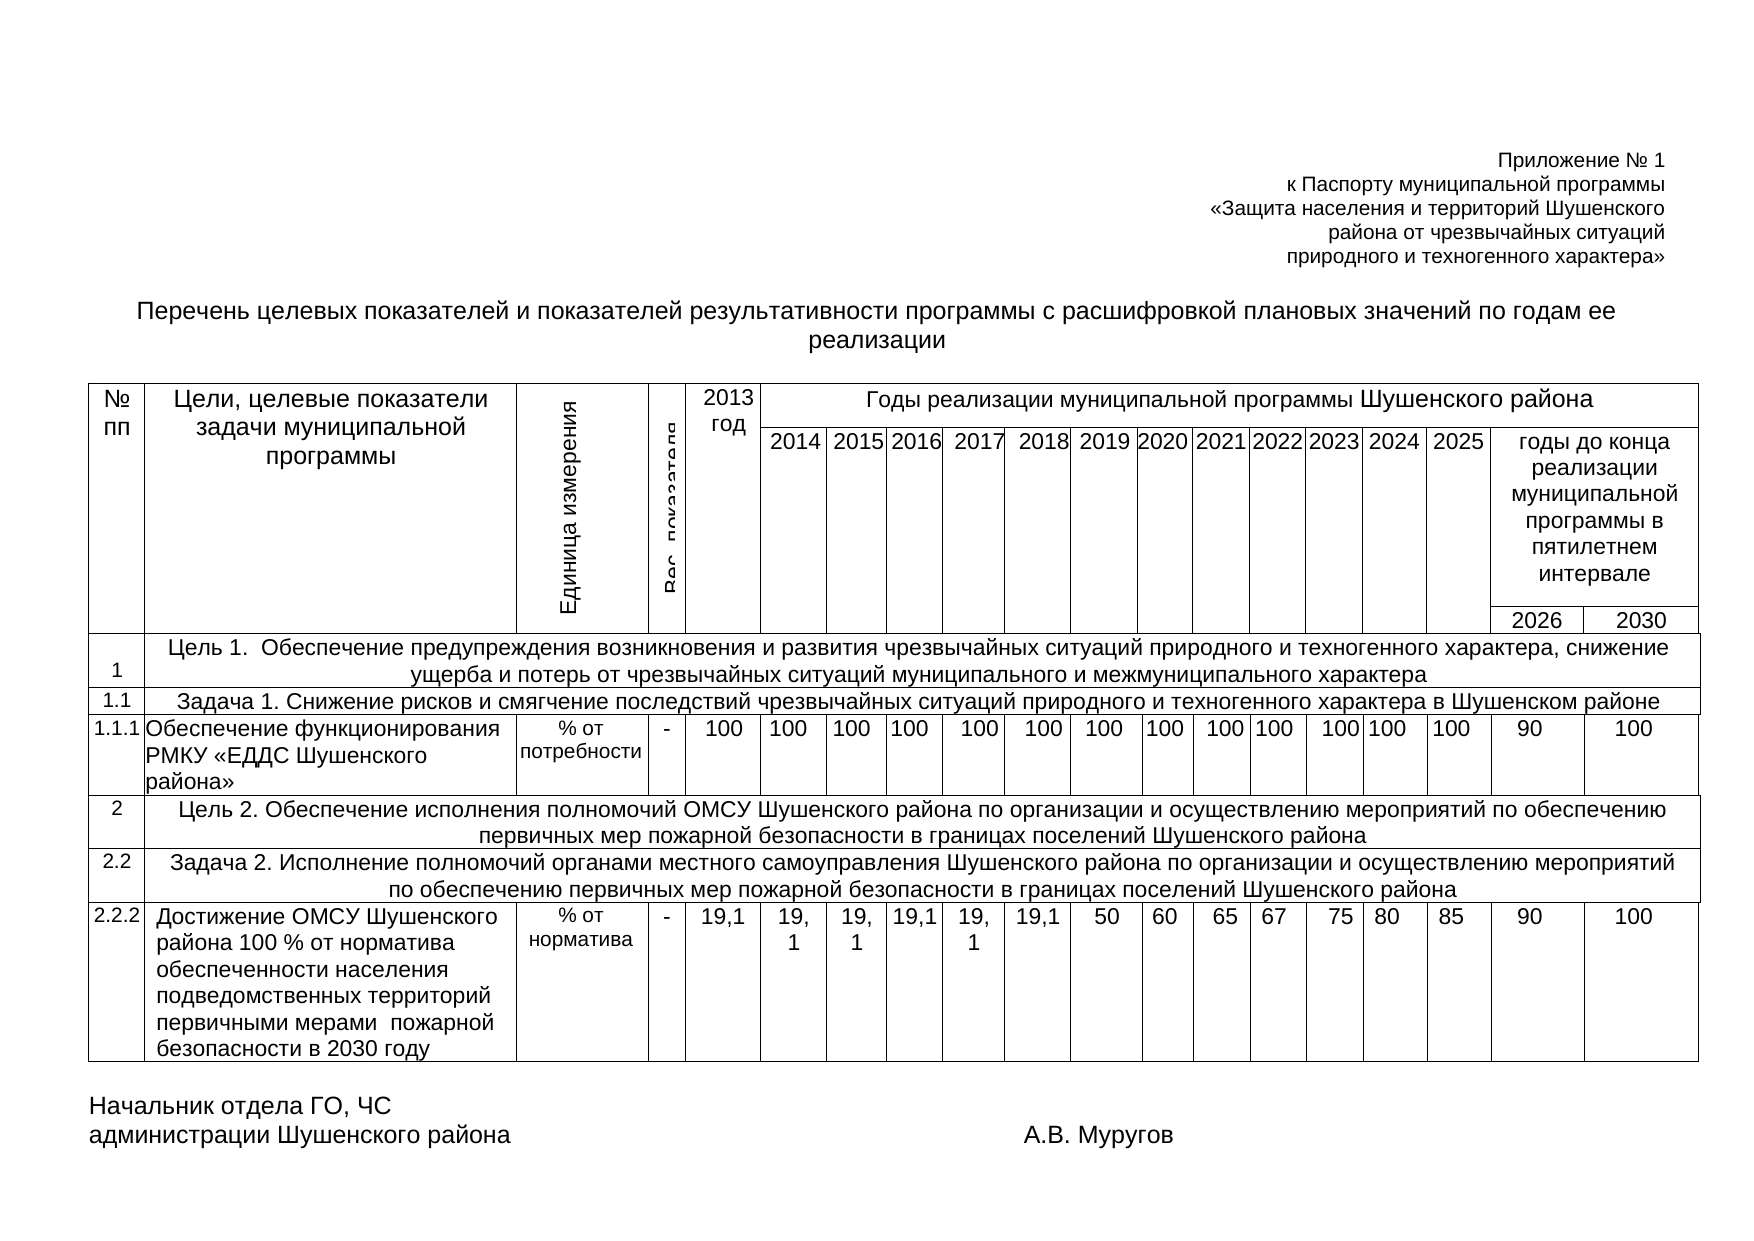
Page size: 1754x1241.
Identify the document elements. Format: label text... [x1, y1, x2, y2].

text «Защита населения и территорий Шушенского [89, 196, 1665, 219]
table_cell 100 [1071, 715, 1142, 794]
table_cell 1.1.1 [89, 715, 144, 794]
table_cell Цель 1. Обеспечение предупреждения возникновения и развития чрезвычайных ситуаций природного и техногенного характера, снижение ущерба и потерь от чрезвычайных ситуаций муниципального и межмуниципального характера [145, 634, 1700, 687]
table_header Годы реализации муниципальной программы Шушенского района [761, 384, 1698, 427]
table_cell 2.2 [89, 849, 144, 902]
table_cell 100 [1143, 715, 1193, 794]
table_cell 100 [827, 715, 886, 794]
table_cell 100 [1251, 715, 1306, 794]
table_cell 2025 [1427, 428, 1490, 633]
text Перечень целевых показателей и показателей результативности программы с расшифровкой плановых значений по годам ее реализации [89, 296, 1665, 354]
table_cell 2019 [1071, 428, 1137, 633]
table_cell 19,1 [761, 903, 826, 1061]
table_cell 100 [1194, 715, 1250, 794]
table_cell 100 [1585, 903, 1698, 1061]
table_cell % от норматива [517, 903, 648, 1061]
table_cell Задача 1. Снижение рисков и смягчение последствий чрезвычайных ситуаций природного и техногенного характера в Шушенском районе [145, 688, 1700, 714]
table_cell Обеспечение функционирования РМКУ «ЕДДС Шушенского района» [145, 715, 516, 794]
table_cell 19,1 [686, 903, 760, 1061]
table_cell 50 [1071, 903, 1142, 1061]
table_cell 2030 [1584, 607, 1698, 633]
table_cell 85 [1428, 903, 1491, 1061]
table_cell 100 [1428, 715, 1491, 794]
table_cell годы до конца реализации муниципальной программы в пятилетнем интервале [1491, 428, 1698, 606]
table_header Цели, целевые показатели задачи муниципальной программы [145, 384, 516, 633]
table_cell 1.1 [89, 688, 144, 714]
table_cell 2023 [1306, 428, 1362, 633]
table_cell 75 [1307, 903, 1363, 1061]
text администрации Шушенского района А.В. Муругов [89, 1120, 1665, 1148]
table_cell 2018 [1005, 428, 1070, 633]
table_cell 19,1 [827, 903, 886, 1061]
text природного и техногенного характера» [89, 243, 1665, 267]
table_cell - [649, 903, 685, 1061]
table_cell 2021 [1193, 428, 1249, 633]
table_header Вес показателя [649, 384, 685, 633]
table_cell 60 [1143, 903, 1193, 1061]
table_cell 80 [1364, 903, 1427, 1061]
table_header № пп [89, 384, 144, 633]
table_cell 67 [1251, 903, 1306, 1061]
table_cell 2.2.2 [89, 903, 144, 1061]
table_cell 2020 [1138, 428, 1192, 633]
table_cell Цель 2. Обеспечение исполнения полномочий ОМСУ Шушенского района по организации и осуществлению мероприятий по обеспечению первичных мер пожарной безопасности в границах поселений Шушенского района [145, 796, 1700, 848]
table_cell 100 [1364, 715, 1427, 794]
table_cell 100 [887, 715, 942, 794]
text к Паспорту муниципальной программы [89, 172, 1665, 196]
table_cell 2015 [827, 428, 886, 633]
table_cell 2022 [1250, 428, 1305, 633]
table_cell 100 [1005, 715, 1070, 794]
table_cell 2017 [943, 428, 1004, 633]
table_header Единица измерения [517, 384, 648, 633]
table_cell 19,1 [887, 903, 942, 1061]
table_cell - [649, 715, 685, 794]
table_cell 1 [89, 634, 144, 687]
table_cell 2016 [887, 428, 942, 633]
text района от чрезвычайных ситуаций [89, 219, 1665, 243]
table_cell 2014 [761, 428, 826, 633]
table_cell 90 [1492, 715, 1584, 794]
table_cell 65 [1194, 903, 1250, 1061]
text Начальник отдела ГО, ЧС [89, 1091, 1665, 1120]
table_cell 2024 [1363, 428, 1426, 633]
table_header 2013 год [686, 384, 760, 633]
table_cell 90 [1492, 903, 1584, 1061]
table_cell Достижение ОМСУ Шушенского района 100 % от норматива обеспеченности населения подведомственных территорий первичными мерами пожарной безопасности в 2030 году [145, 903, 516, 1061]
table_cell 100 [686, 715, 760, 794]
table_cell 100 [1585, 715, 1698, 794]
text Приложение № 1 [82, 148, 1665, 172]
table_cell 100 [1307, 715, 1363, 794]
table_cell 100 [943, 715, 1004, 794]
table_cell 19,1 [1005, 903, 1070, 1061]
table_cell 2026 [1491, 607, 1583, 633]
table_cell 100 [761, 715, 826, 794]
table_cell % от потребности [517, 715, 648, 794]
table_cell 2 [89, 796, 144, 848]
table_cell Задача 2. Исполнение полномочий органами местного самоуправления Шушенского района по организации и осуществлению мероприятий по обеспечению первичных мер пожарной безопасности в границах поселений Шушенского района [145, 849, 1700, 902]
table_cell 19,1 [943, 903, 1004, 1061]
